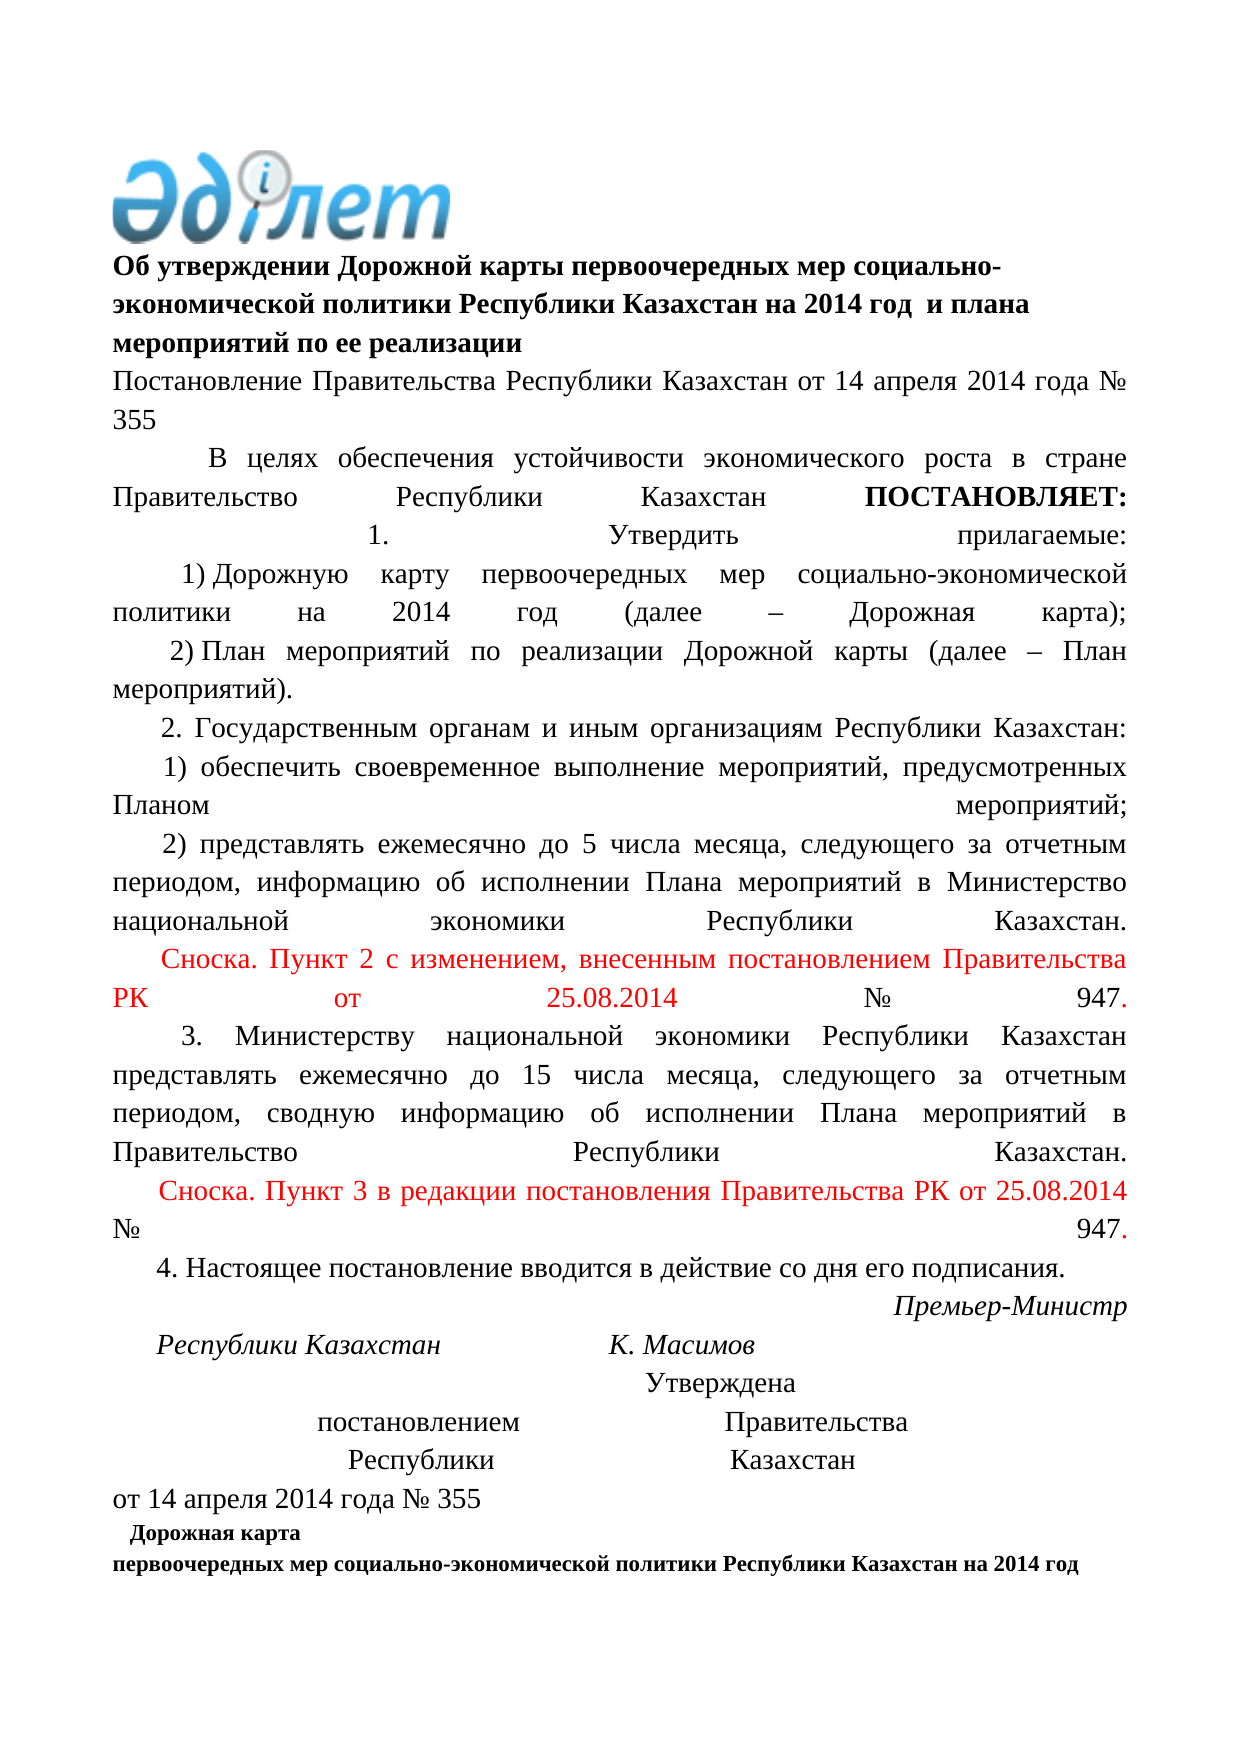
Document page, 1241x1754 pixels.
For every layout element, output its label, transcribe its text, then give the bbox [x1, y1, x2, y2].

text Постановление Правительства Республики Казахстан от 14 апреля 2014 года № 355 [112, 363, 1128, 435]
text Об утверждении Дорожной карты первоочередных мер социально-экономической политики Республики Казахстан на 2014 год и плана мероприятий по ее реализации [112, 248, 1128, 358]
text В целях обеспечения устойчивости экономического роста в стране Правительство Республики Казахстан ПОСТАНОВЛЯЕТ: 1. Утвердить прилагаемые: 1) Дорожную карту первоочередных мер социально-экономической политики на 2014 год (далее – Дорожная карта); 2) План мероприятий по реализации Дорожной карты (далее – План мероприятий). 2. Государственным органам и иным организациям Республики Казахстан: 1) обеспечить своевременное выполнение мероприятий, предусмотренных Планом мероприятий; 2) представлять ежемесячно до 5 числа месяца, следующего за отчетным периодом, информацию об исполнении Плана мероприятий в Министерство национальной экономики Республики Казахстан. Сноска. Пункт 2 с изменением, внесенным постановлением Правительства РК от 25.08.2014 № 947. 3. Министерству национальной экономики Республики Казахстан представлять ежемесячно до 15 числа месяца, следующего за отчетным периодом, сводную информацию об исполнении Плана мероприятий в Правительство Республики Казахстан. Сноска. Пункт 3 в редакции постановления Правительства РК от 25.08.2014 № 947. 4. Настоящее постановление вводится в действие со дня его подписания. [112, 440, 1128, 1283]
text Дорожная карта первоочередных мер социально-экономической политики Республики Казахстан на 2014 год [112, 1519, 1128, 1576]
picture [112, 150, 451, 244]
text Утверждена постановлением Правительства Республики Казахстан от 14 апреля 2014 года № 355 [112, 1365, 1128, 1514]
text Премьер-Министр Республики Казахстан К. Масимов [112, 1288, 1128, 1360]
